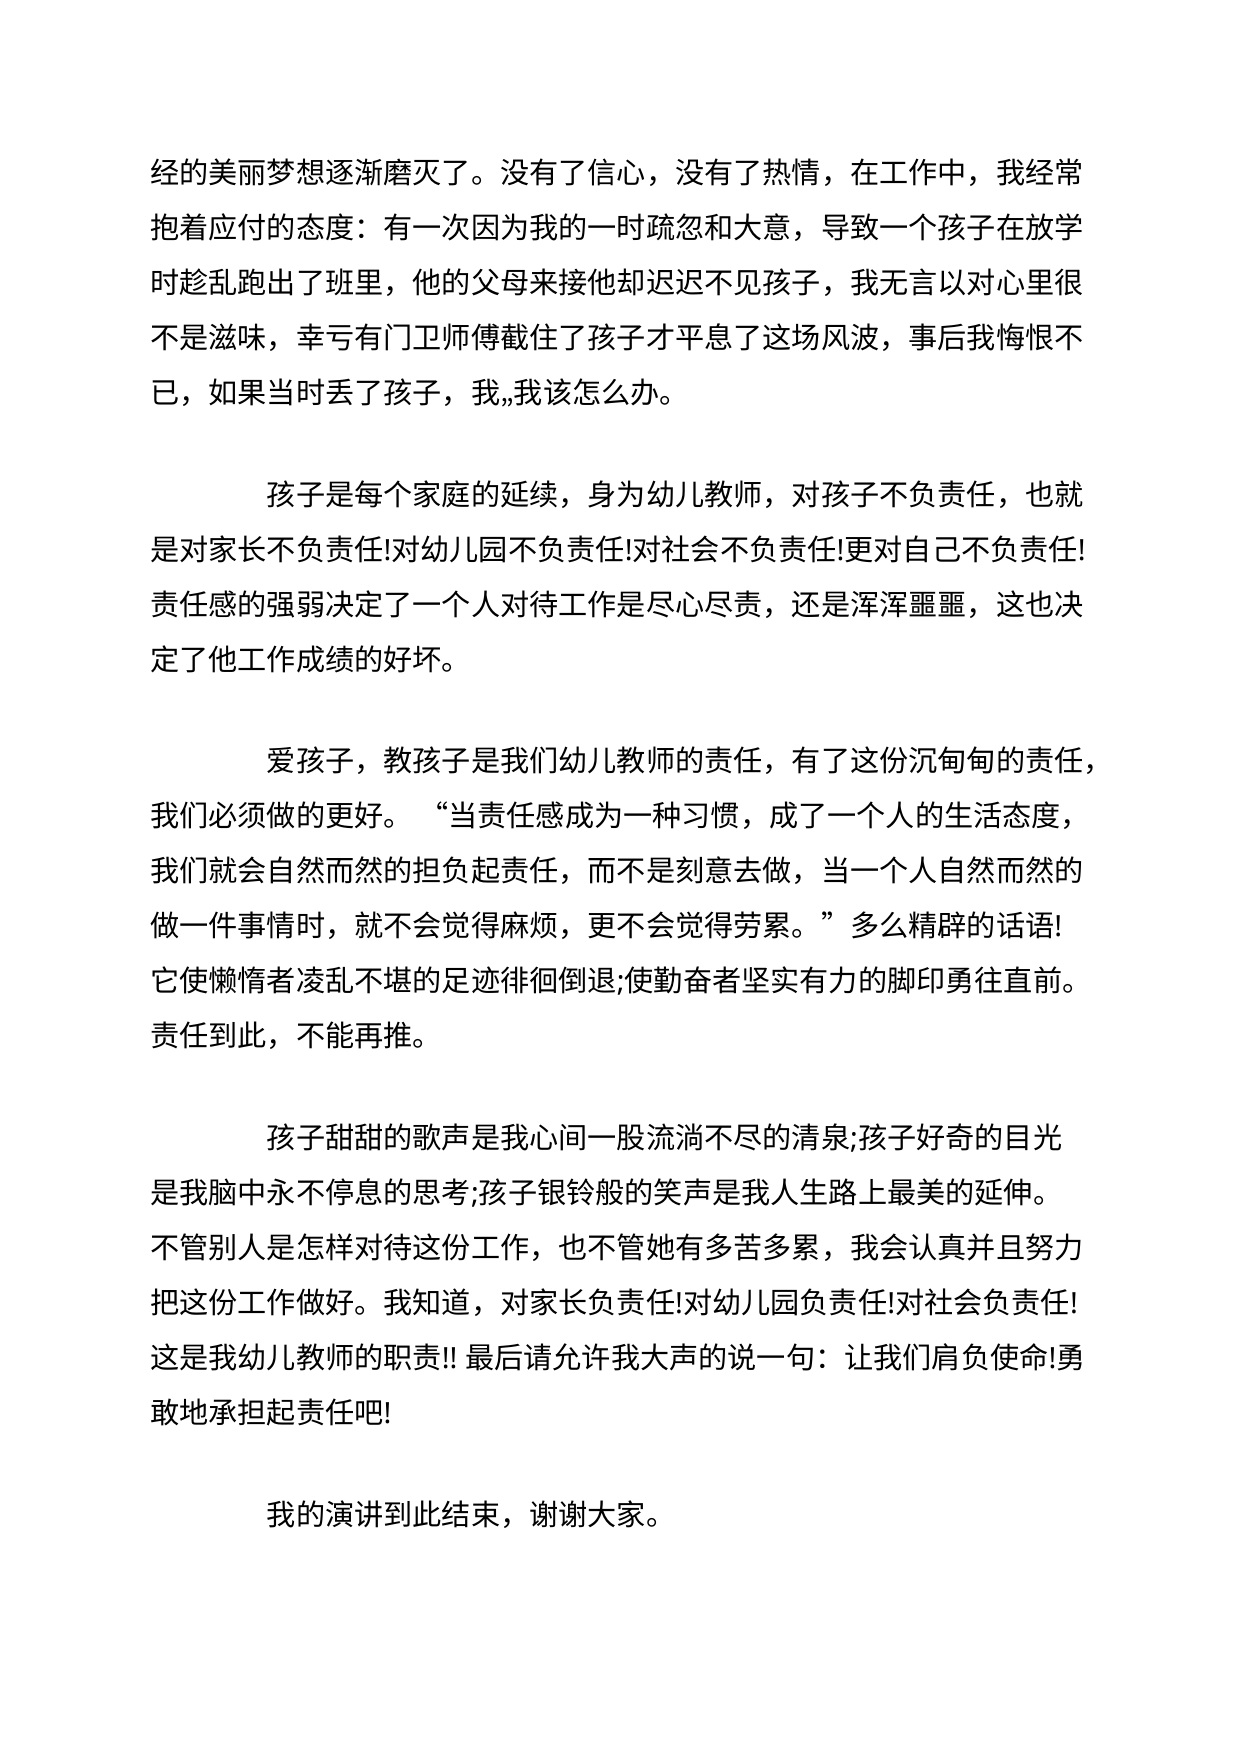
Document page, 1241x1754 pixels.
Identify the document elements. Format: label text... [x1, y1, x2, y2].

text 我的演讲到此结束，谢谢大家。 [150, 1491, 1090, 1533]
text 孩子是每个家庭的延续，身为幼儿教师，对孩子不负责任，也就是对家长不负责任!对幼儿园不负责任!对社会不负责任!更对自己不负责任!责任感的强弱决定了一个人对待工作是尽心尽责，还是浑浑噩噩，这也决定了他工作成绩的好坏。 [150, 471, 1090, 678]
text 爱孩子，教孩子是我们幼儿教师的责任，有了这份沉甸甸的责任，我们必须做的更好。 “当责任感成为一种习惯，成了一个人的生活态度，我们就会自然而然的担负起责任，而不是刻意去做，当一个人自然而然的做一件事情时，就不会觉得麻烦，更不会觉得劳累。”多么精辟的话语!它使懒惰者凌乱不堪的足迹徘徊倒退;使勤奋者坚实有力的脚印勇往直前。责任到此，不能再推。 [150, 738, 1090, 1055]
text 孩子甜甜的歌声是我心间一股流淌不尽的清泉;孩子好奇的目光是我脑中永不停息的思考;孩子银铃般的笑声是我人生路上最美的延伸。不管别人是怎样对待这份工作，也不管她有多苦多累，我会认真并且努力把这份工作做好。我知道，对家长负责任!对幼儿园负责任!对社会负责任!这是我幼儿教师的职责!! 最后请允许我大声的说一句：让我们肩负使命!勇敢地承担起责任吧! [150, 1114, 1090, 1432]
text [150, 150, 1090, 412]
